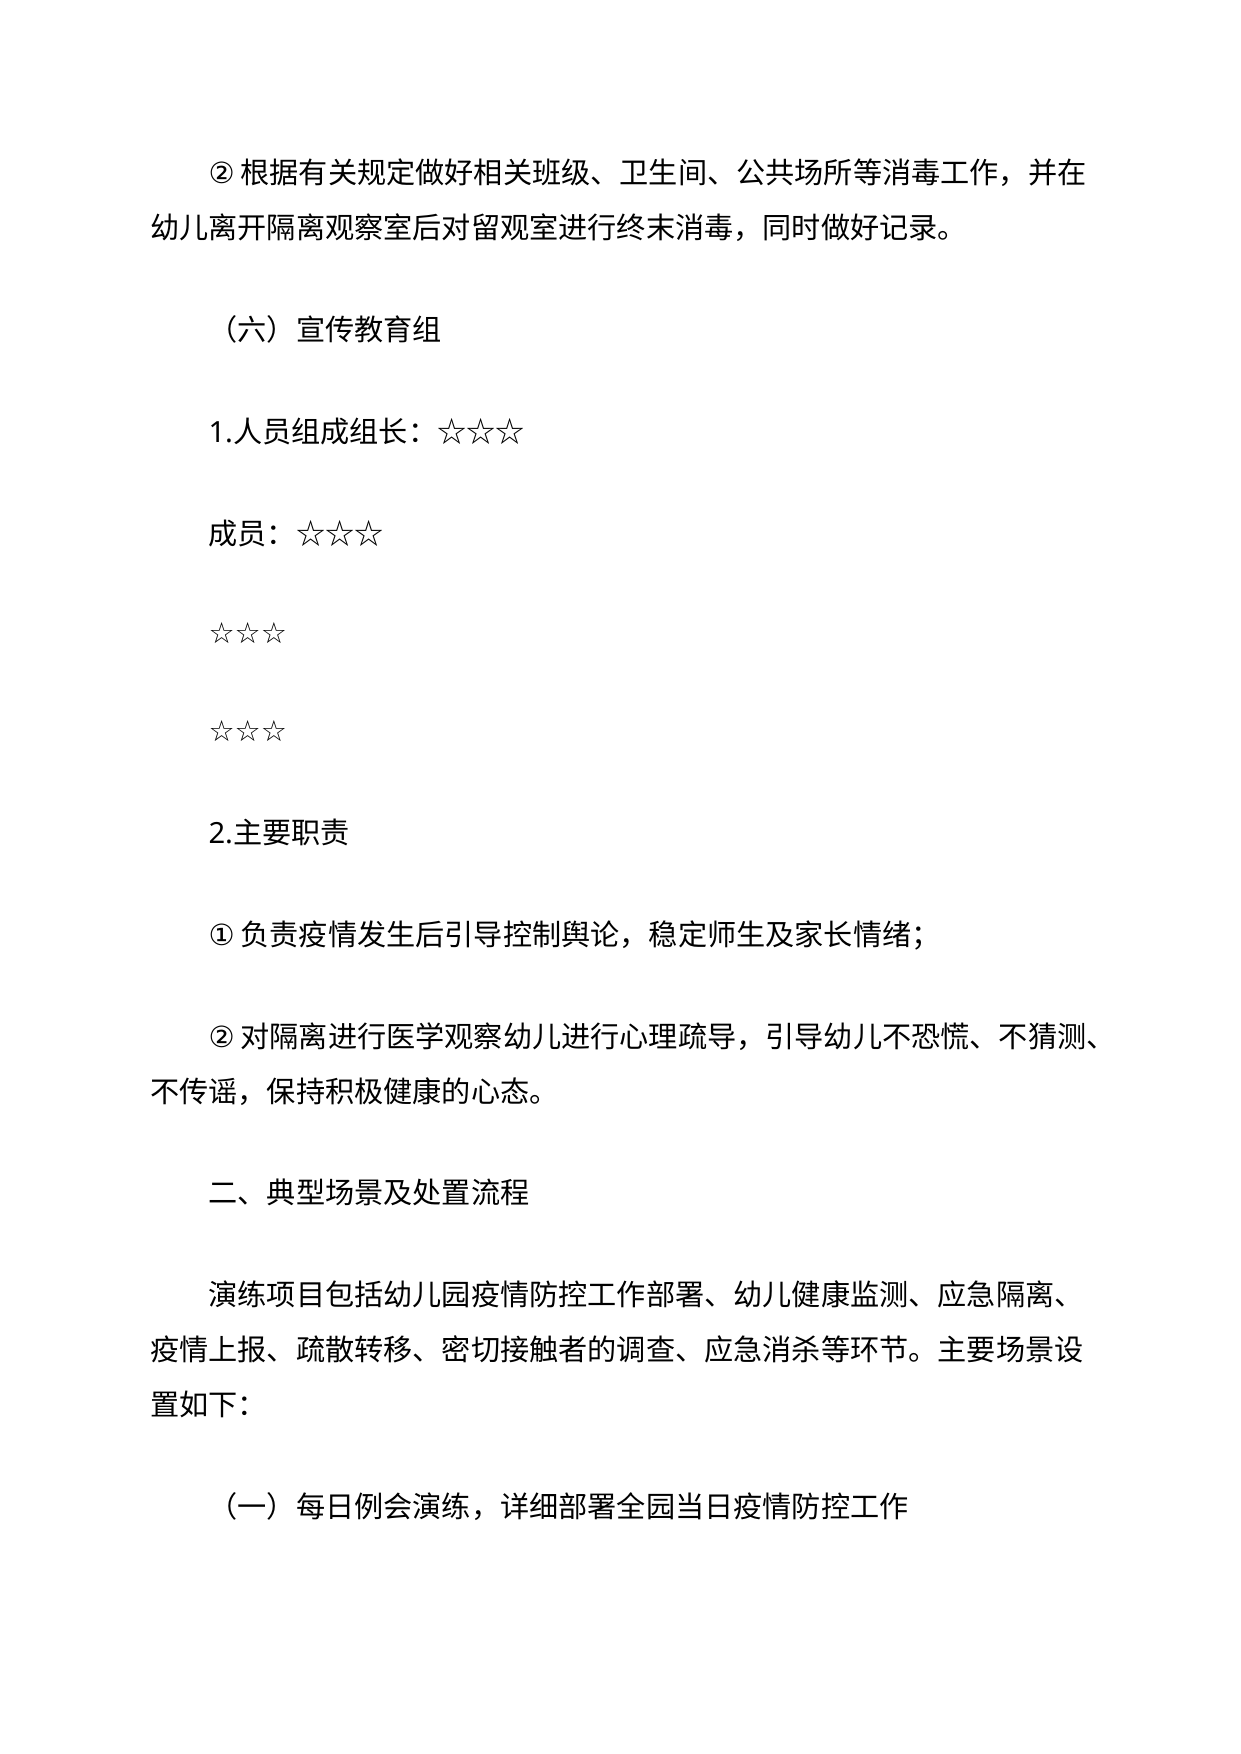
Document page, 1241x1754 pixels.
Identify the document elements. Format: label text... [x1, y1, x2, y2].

text 2.主要职责 [150, 809, 1090, 852]
text ②对隔离进行医学观察幼儿进行心理疏导，引导幼儿不恐慌、不猜测、不传谣，保持积极健康的心态。 [150, 1013, 1090, 1110]
text 成员：☆☆☆ [150, 511, 1090, 553]
text （六）宣传教育组 [150, 307, 1090, 349]
text ①负责疫情发生后引导控制舆论，稳定师生及家长情绪； [150, 911, 1090, 953]
text 二、典型场景及处置流程 [150, 1170, 1090, 1212]
text 1.人员组成组长：☆☆☆ [150, 408, 1090, 451]
text ☆☆☆ [150, 711, 1090, 750]
text （一）每日例会演练，详细部署全园当日疫情防控工作 [150, 1483, 1090, 1526]
text ②根据有关规定做好相关班级、卫生间、公共场所等消毒工作，并在幼儿离开隔离观察室后对留观室进行终末消毒，同时做好记录。 [150, 150, 1090, 247]
text ☆☆☆ [150, 612, 1090, 652]
text 演练项目包括幼儿园疫情防控工作部署、幼儿健康监测、应急隔离、疫情上报、疏散转移、密切接触者的调查、应急消杀等环节。主要场景设置如下： [150, 1272, 1090, 1424]
